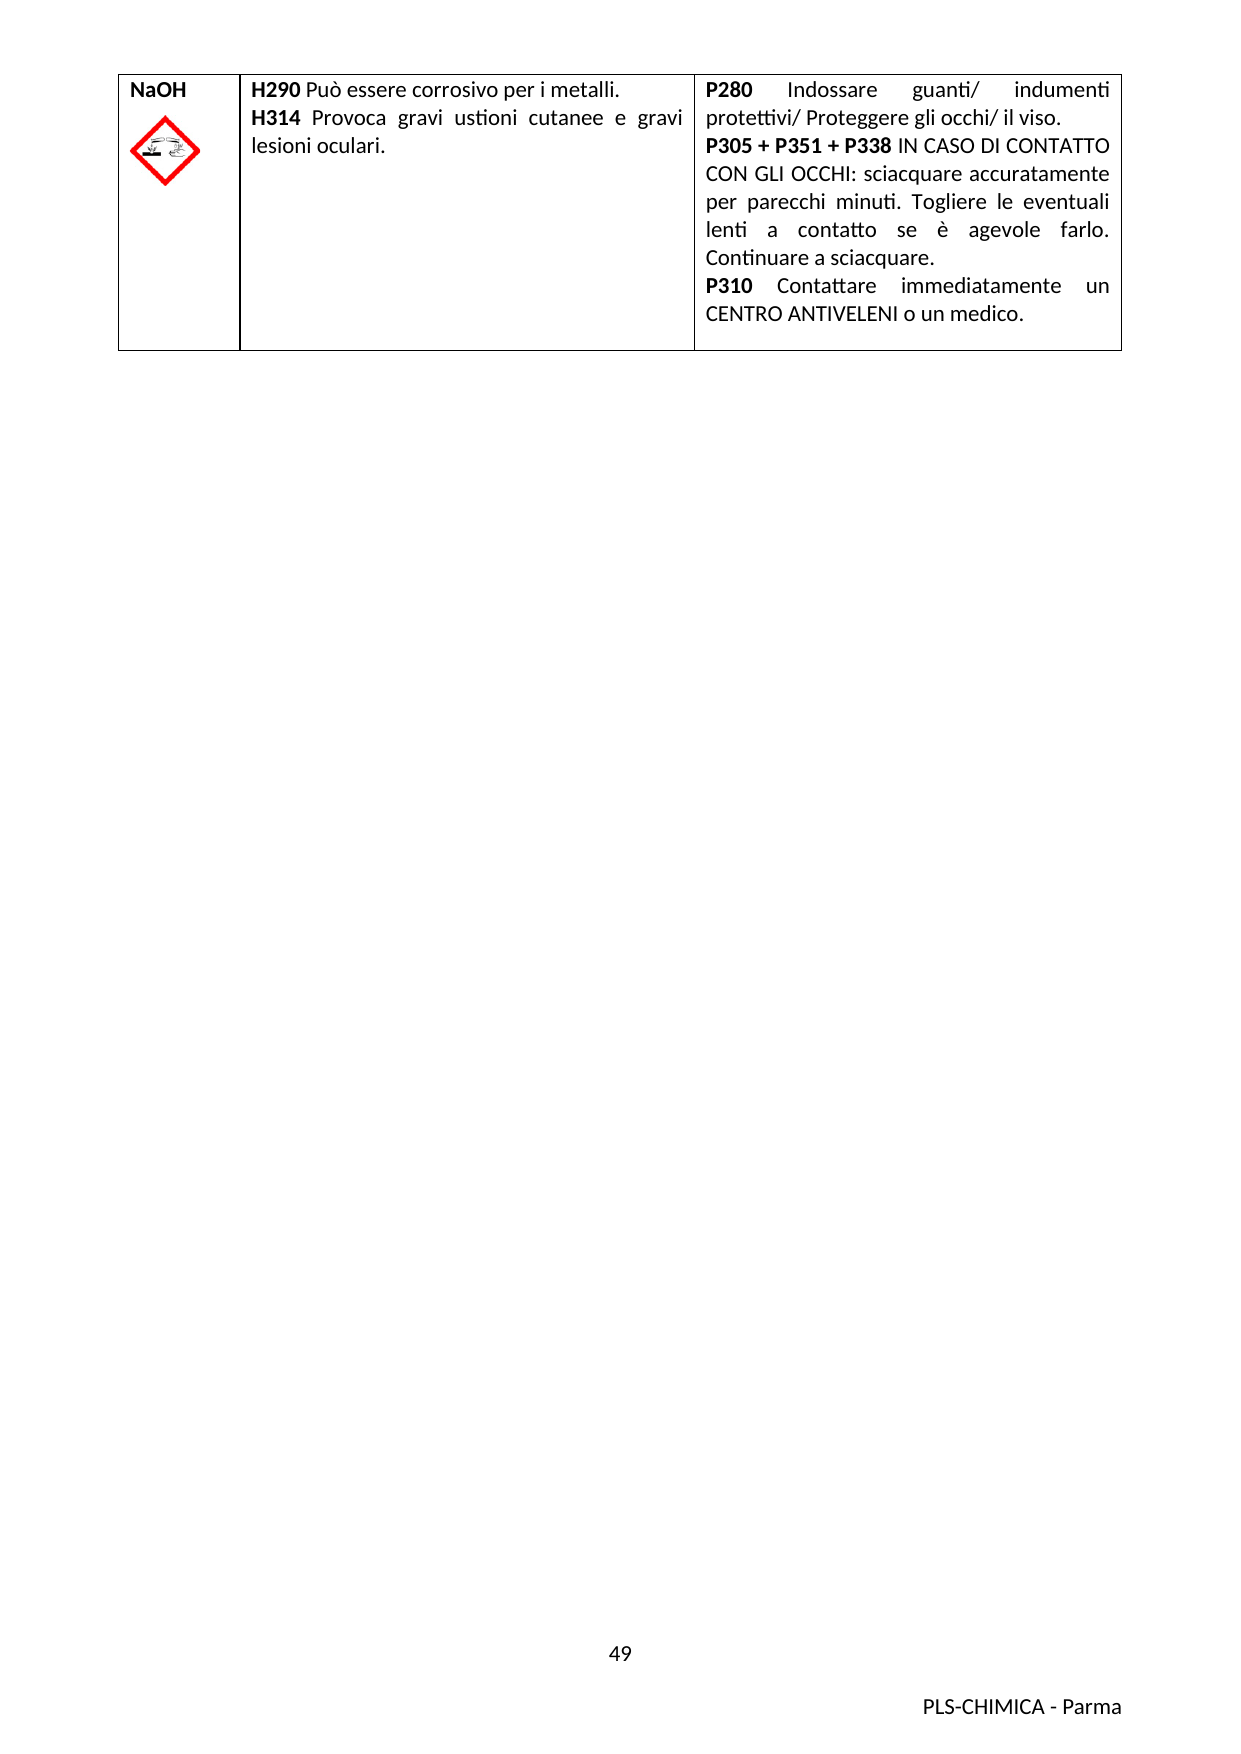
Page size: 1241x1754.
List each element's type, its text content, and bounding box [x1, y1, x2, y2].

table_cell H290 Può essere corrosivo per i metalli. H314 Provoca gravi ustioni cutanee e gravi lesioni oculari. [241, 75, 694, 350]
picture [129, 115, 201, 186]
table_cell P280 Indossare guanti/ indumenti protettivi/ Proteggere gli occhi/ il viso. P305 + P351 + P338 IN CASO DI CONTATTO CON GLI OCCHI: sciacquare accuratamente per parecchi minuti. Togliere le eventuali lenti a contatto se è agevole farlo. Continuare a sciacquare. P310 Contattare immediatamente un CENTRO ANTIVELENI o un medico. [695, 75, 1121, 350]
table_cell NaOH [119, 75, 239, 350]
